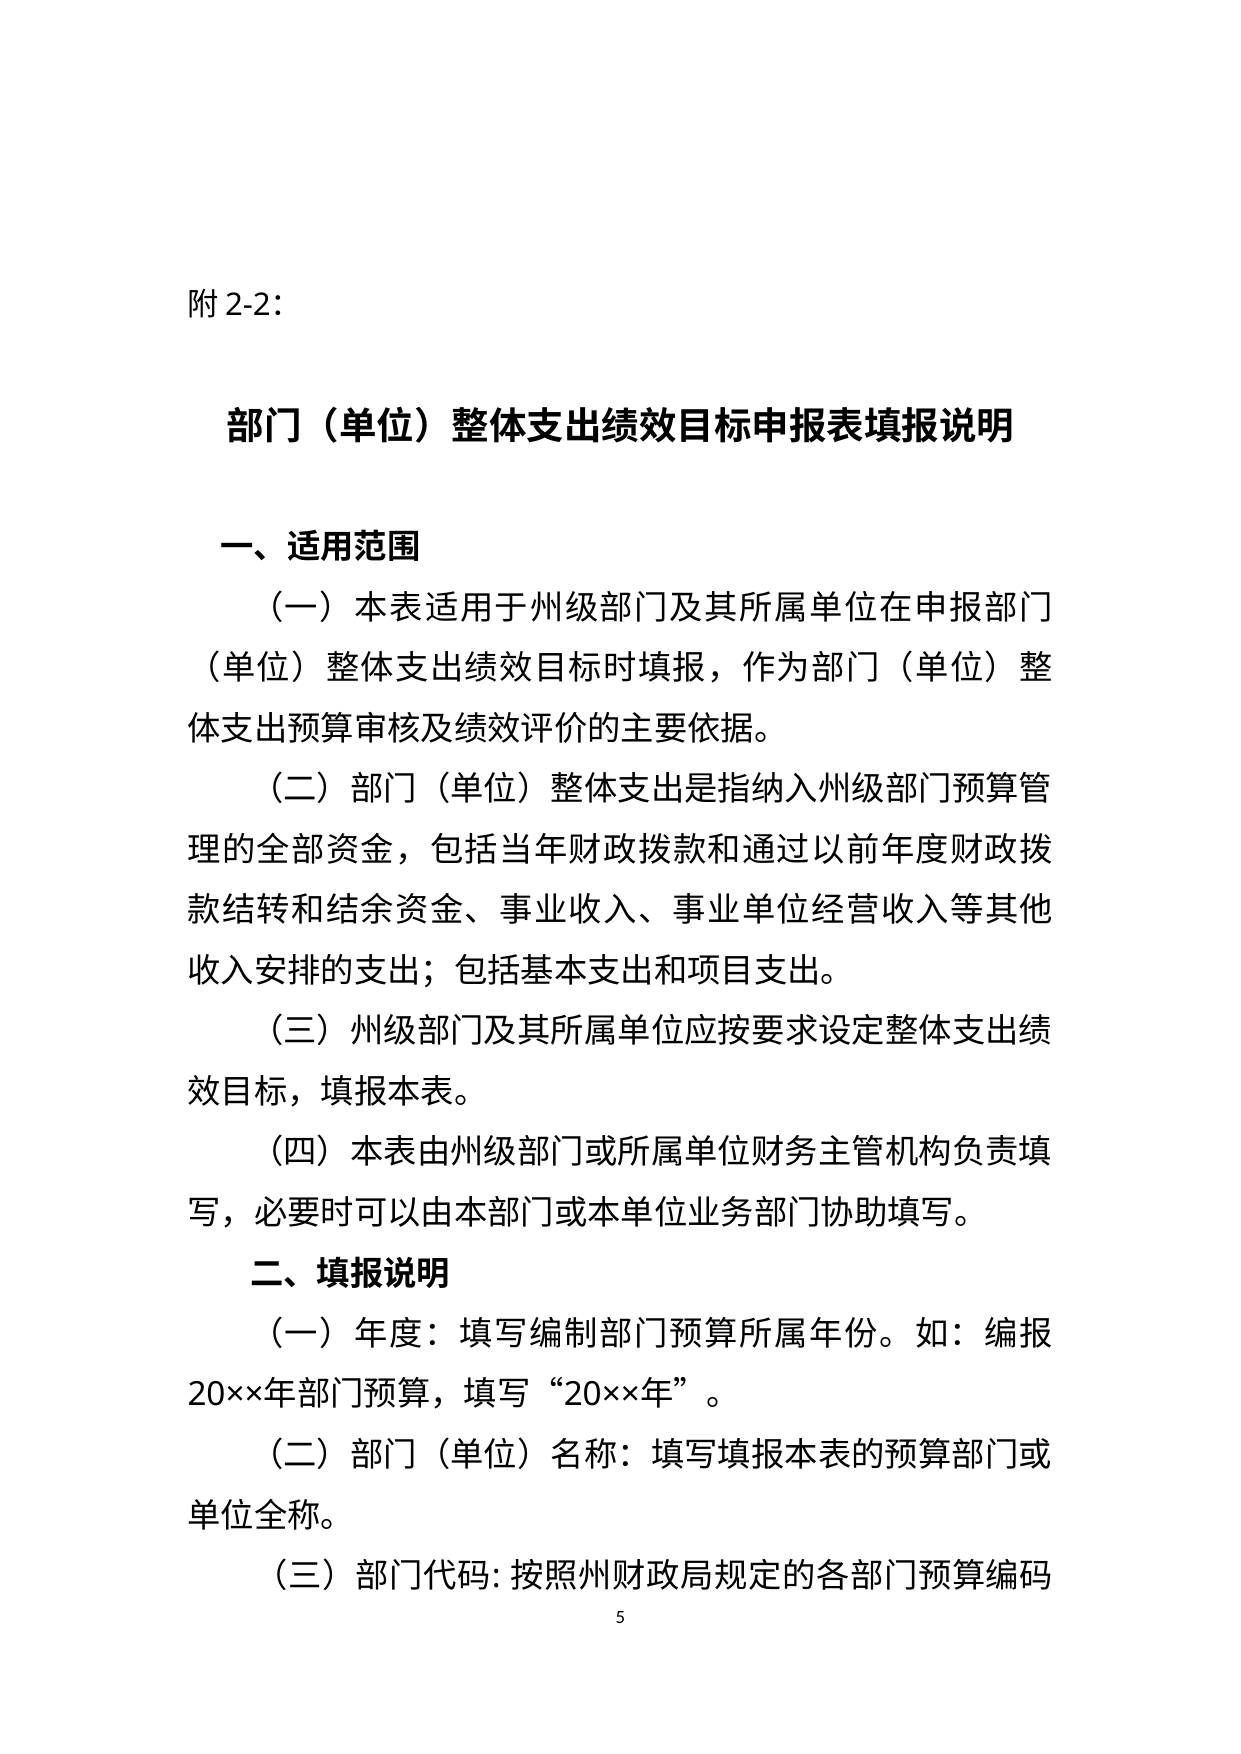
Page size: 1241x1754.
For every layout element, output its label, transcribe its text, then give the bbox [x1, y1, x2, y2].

text （二）部门（单位）名称：填写填报本表的预算部门或单位全称。 [187, 1422, 1053, 1543]
text （三）州级部门及其所属单位应按要求设定整体支出绩效目标，填报本表。 [187, 998, 1053, 1119]
text 附2-2： [187, 272, 1053, 332]
text 一、适用范围 [187, 514, 1053, 574]
text （一）本表适用于州级部门及其所属单位在申报部门（单位）整体支出绩效目标时填报，作为部门（单位）整体支出预算审核及绩效评价的主要依据。 [187, 574, 1053, 756]
text （二）部门（单位）整体支出是指纳入州级部门预算管理的全部资金，包括当年财政拨款和通过以前年度财政拨款结转和结余资金、事业收入、事业单位经营收入等其他收入安排的支出；包括基本支出和项目支出。 [187, 756, 1053, 998]
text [187, 1543, 1053, 1603]
text （四）本表由州级部门或所属单位财务主管机构负责填写，必要时可以由本部门或本单位业务部门协助填写。 [187, 1119, 1053, 1240]
text 二、填报说明 [187, 1240, 1053, 1301]
text 部门（单位）整体支出绩效目标申报表填报说明 [187, 393, 1053, 453]
text （一）年度：填写编制部门预算所属年份。如：编报20××年部门预算，填写“20××年”。 [187, 1301, 1053, 1422]
